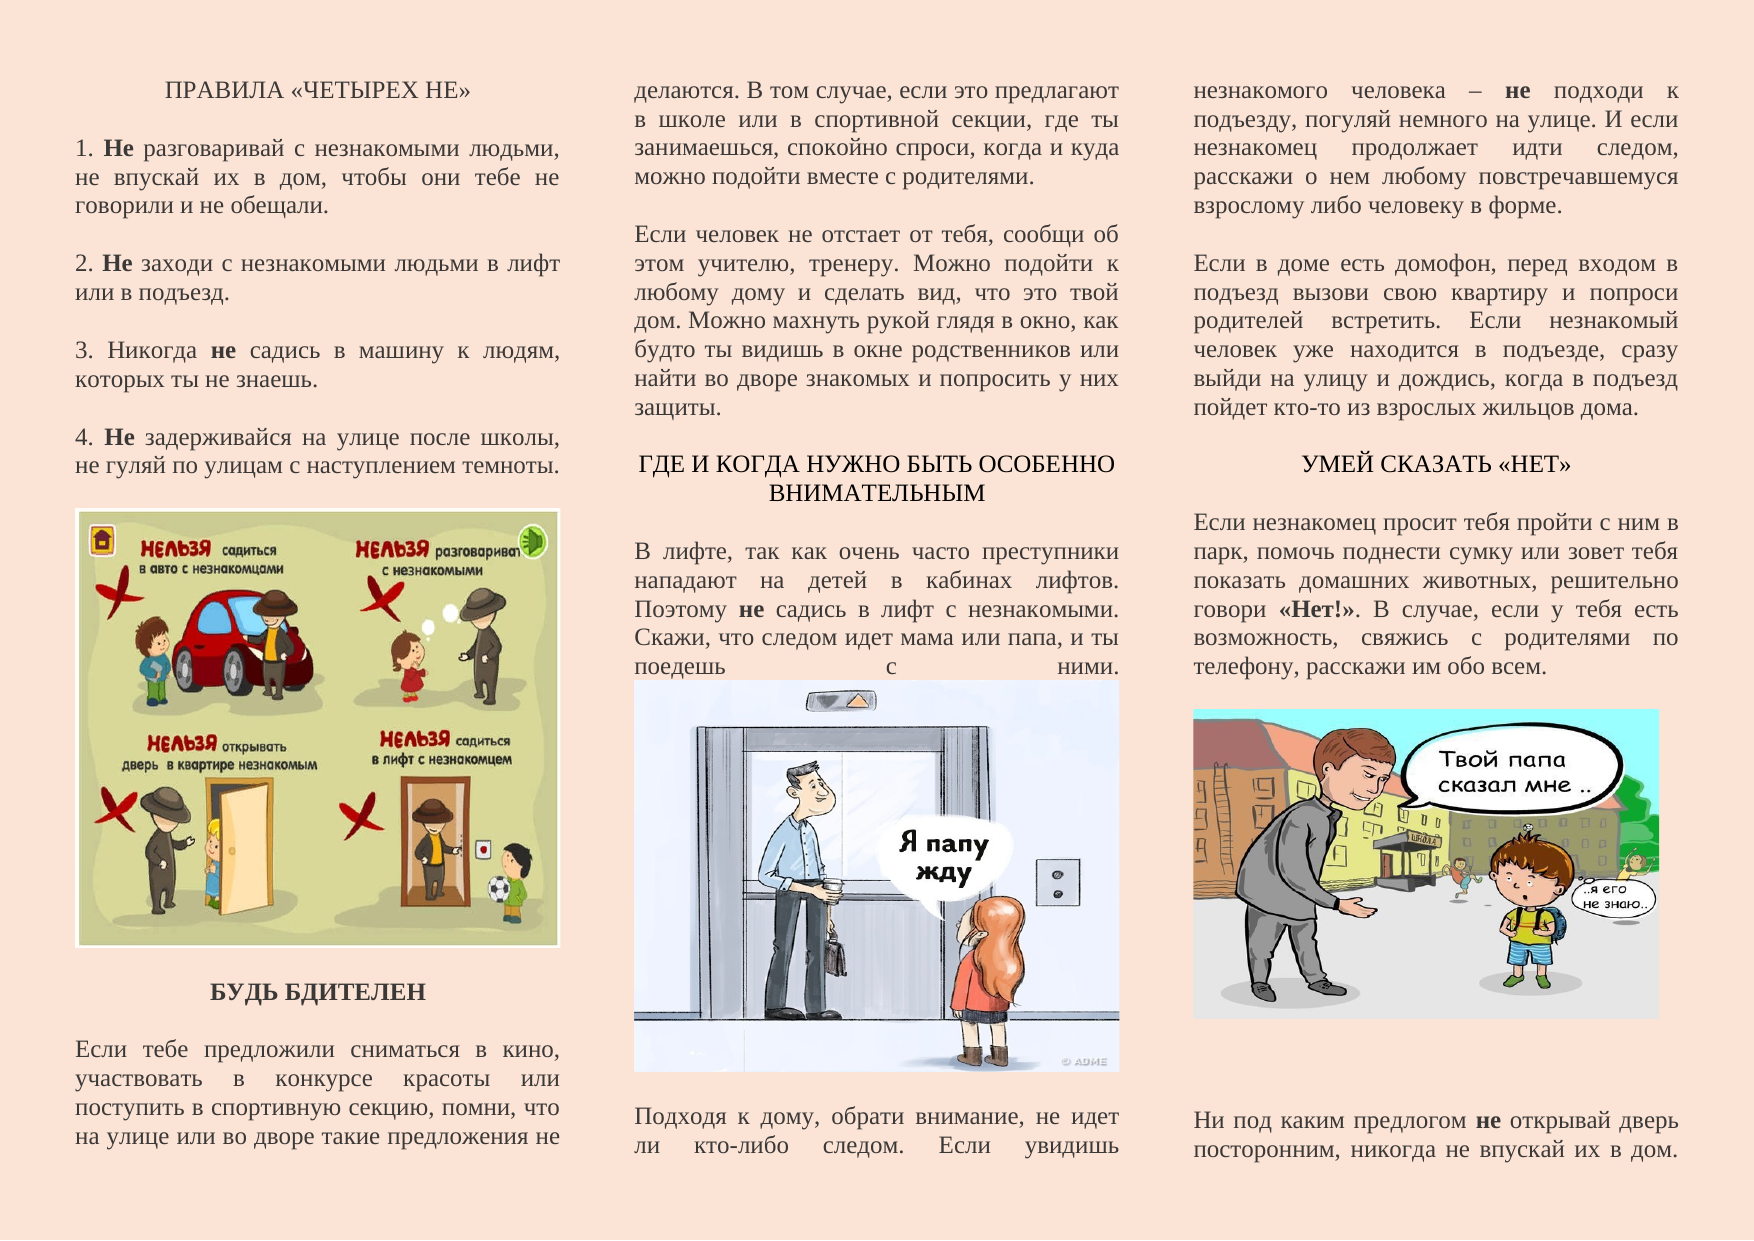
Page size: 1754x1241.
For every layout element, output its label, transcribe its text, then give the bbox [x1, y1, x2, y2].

picture [634, 680, 1120, 1072]
text Если человек не отстает от тебя, сообщи об этом учителю, тренеру. Можно подойти к любому дому и сделать вид, что это твой дом. Можно махнуть рукой глядя в окно, как будто ты видишь в окне родственников или найти во дворе знакомых и попросить у них защиты. [634, 219, 1119, 420]
text ПРАВИЛА «ЧЕТЫРЕХ НЕ» [75, 75, 560, 104]
text Ни под каким предлогом не открывай дверь посторонним, никогда не впускай их в дом. Даже если они ссылаются на родителей и хорошо знакомых тебе людей. [1193, 1105, 1679, 1163]
text 4. Не задерживайся на улице после школы, не гуляй по улицам с наступлением темноты. [75, 422, 560, 479]
text Подходя к дому, обрати внимание, не идет ли кто-либо следом. Если увидишь незнакомого человека – не подходи к подъезду, погуляй немного на улице. И если незнакомец продолжает идти следом, расскажи о нем любому повстречавшемуся взрослому либо человеку в форме. [634, 1101, 1119, 1159]
picture [75, 508, 561, 948]
text Если в доме есть домофон, перед входом в подъезд вызови свою квартиру и попроси родителей встретить. Если незнакомый человек уже находится в подъезде, сразу выйди на улицу и дождись, когда в подъезд пойдет кто-то из взрослых жильцов дома. [1193, 248, 1679, 420]
text 3. Никогда не садись в машину к людям, которых ты не знаешь. [75, 335, 560, 392]
text Подходя к дому, обрати внимание, не идет ли кто-либо следом. Если увидишь незнакомого человека – не подходи к подъезду, погуляй немного на улице. И если незнакомец продолжает идти следом, расскажи о нем любому повстречавшемуся взрослому либо человеку в форме. [1193, 75, 1679, 219]
text Если незнакомец просит тебя пройти с ним в парк, помочь поднести сумку или зовет тебя показать домашних животных, решительно говори «Нет!». В случае, если у тебя есть возможность, свяжись с родителями по телефону, расскажи им обо всем. [1193, 507, 1679, 680]
text В лифте, так как очень часто преступники нападают на детей в кабинах лифтов. Поэтому не садись в лифт с незнакомыми. Скажи, что следом идет мама или папа, и ты поедешь с ними. [634, 536, 1119, 680]
text 1. Не разговаривай с незнакомыми людьми, не впускай их в дом, чтобы они тебе не говорили и не обещали. [75, 133, 560, 219]
text ГДЕ И КОГДА НУЖНО БЫТЬ ОСОБЕННО ВНИМАТЕЛЬНЫМ [634, 449, 1119, 507]
text Если тебе предложили сниматься в кино, участвовать в конкурсе красоты или поступить в спортивную секцию, помни, что на улице или во дворе такие предложения не делаются. В том случае, если это предлагают в школе или в спортивной секции, где ты занимаешься, спокойно спроси, когда и куда можно подойти вместе с родителями. [634, 75, 1119, 190]
text БУДЬ БДИТЕЛЕН [75, 977, 560, 1005]
picture [1193, 709, 1660, 1019]
text Если тебе предложили сниматься в кино, участвовать в конкурсе красоты или поступить в спортивную секцию, помни, что на улице или во дворе такие предложения не делаются. В том случае, если это предлагают в школе или в спортивной секции, где ты занимаешься, спокойно спроси, когда и куда можно подойти вместе с родителями. [75, 1034, 560, 1149]
text 2. Не заходи с незнакомыми людьми в лифт или в подъезд. [75, 248, 560, 306]
text УМЕЙ СКАЗАТЬ «НЕТ» [1193, 449, 1679, 478]
